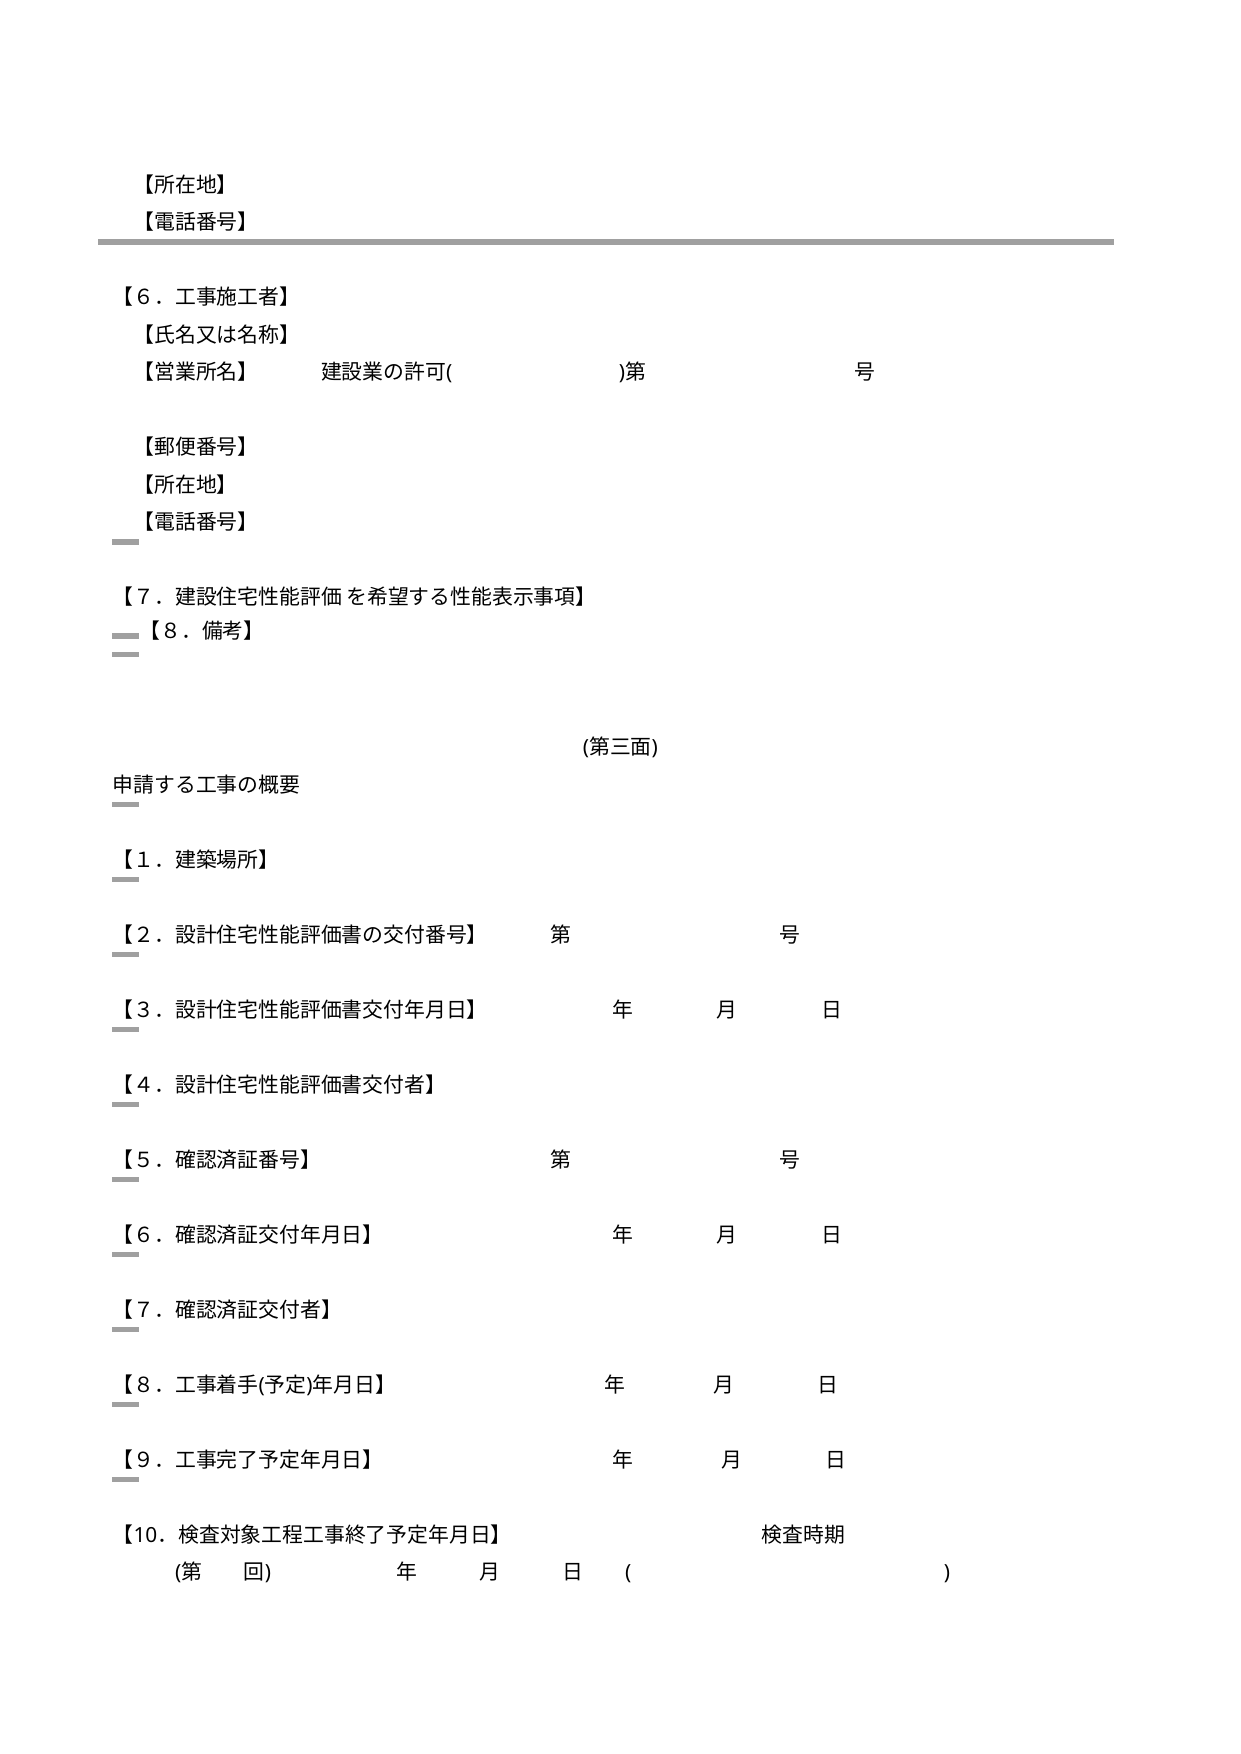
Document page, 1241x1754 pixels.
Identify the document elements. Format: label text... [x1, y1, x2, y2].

text 【所在地】 [112, 164, 1128, 202]
text 【２．設計住宅性能評価書の交付番号】 第 号 [112, 914, 1128, 952]
text 【６．確認済証交付年月日】 年 月 日 [112, 1214, 1128, 1252]
text 【４．設計住宅性能評価書交付者】 [112, 1064, 1128, 1102]
text 申請する工事の概要 [112, 764, 1128, 802]
text 【６．工事施工者】 [112, 277, 1128, 314]
text 【所在地】 [112, 464, 1128, 502]
text 【電話番号】 [112, 202, 1128, 239]
text 【７．確認済証交付者】 [112, 1289, 1128, 1327]
text 【９．工事完了予定年月日】 年 月 日 [112, 1439, 1128, 1477]
text 【電話番号】 [112, 502, 1128, 539]
text 【氏名又は名称】 [112, 314, 1128, 352]
text (第三面) [112, 727, 1128, 764]
text 【５．確認済証番号】 第 号 [112, 1139, 1128, 1177]
text 【郵便番号】 [112, 427, 1128, 464]
text (第 回) 年 月 日 ( ) [112, 1552, 1128, 1589]
text 【３．設計住宅性能評価書交付年月日】 年 月 日 [112, 989, 1128, 1027]
text 【営業所名】 建設業の許可( )第 号 [112, 352, 1128, 389]
text 【８．工事着手(予定)年月日】 年 月 日 [112, 1364, 1128, 1402]
text 【７．建設住宅性能評価 を希望する性能表示事項】 [112, 577, 1128, 614]
text 【８．備考】 [112, 614, 1128, 652]
text 【10．検査対象工程工事終了予定年月日】 検査時期 [112, 1514, 1128, 1552]
text 【１．建築場所】 [112, 839, 1128, 877]
